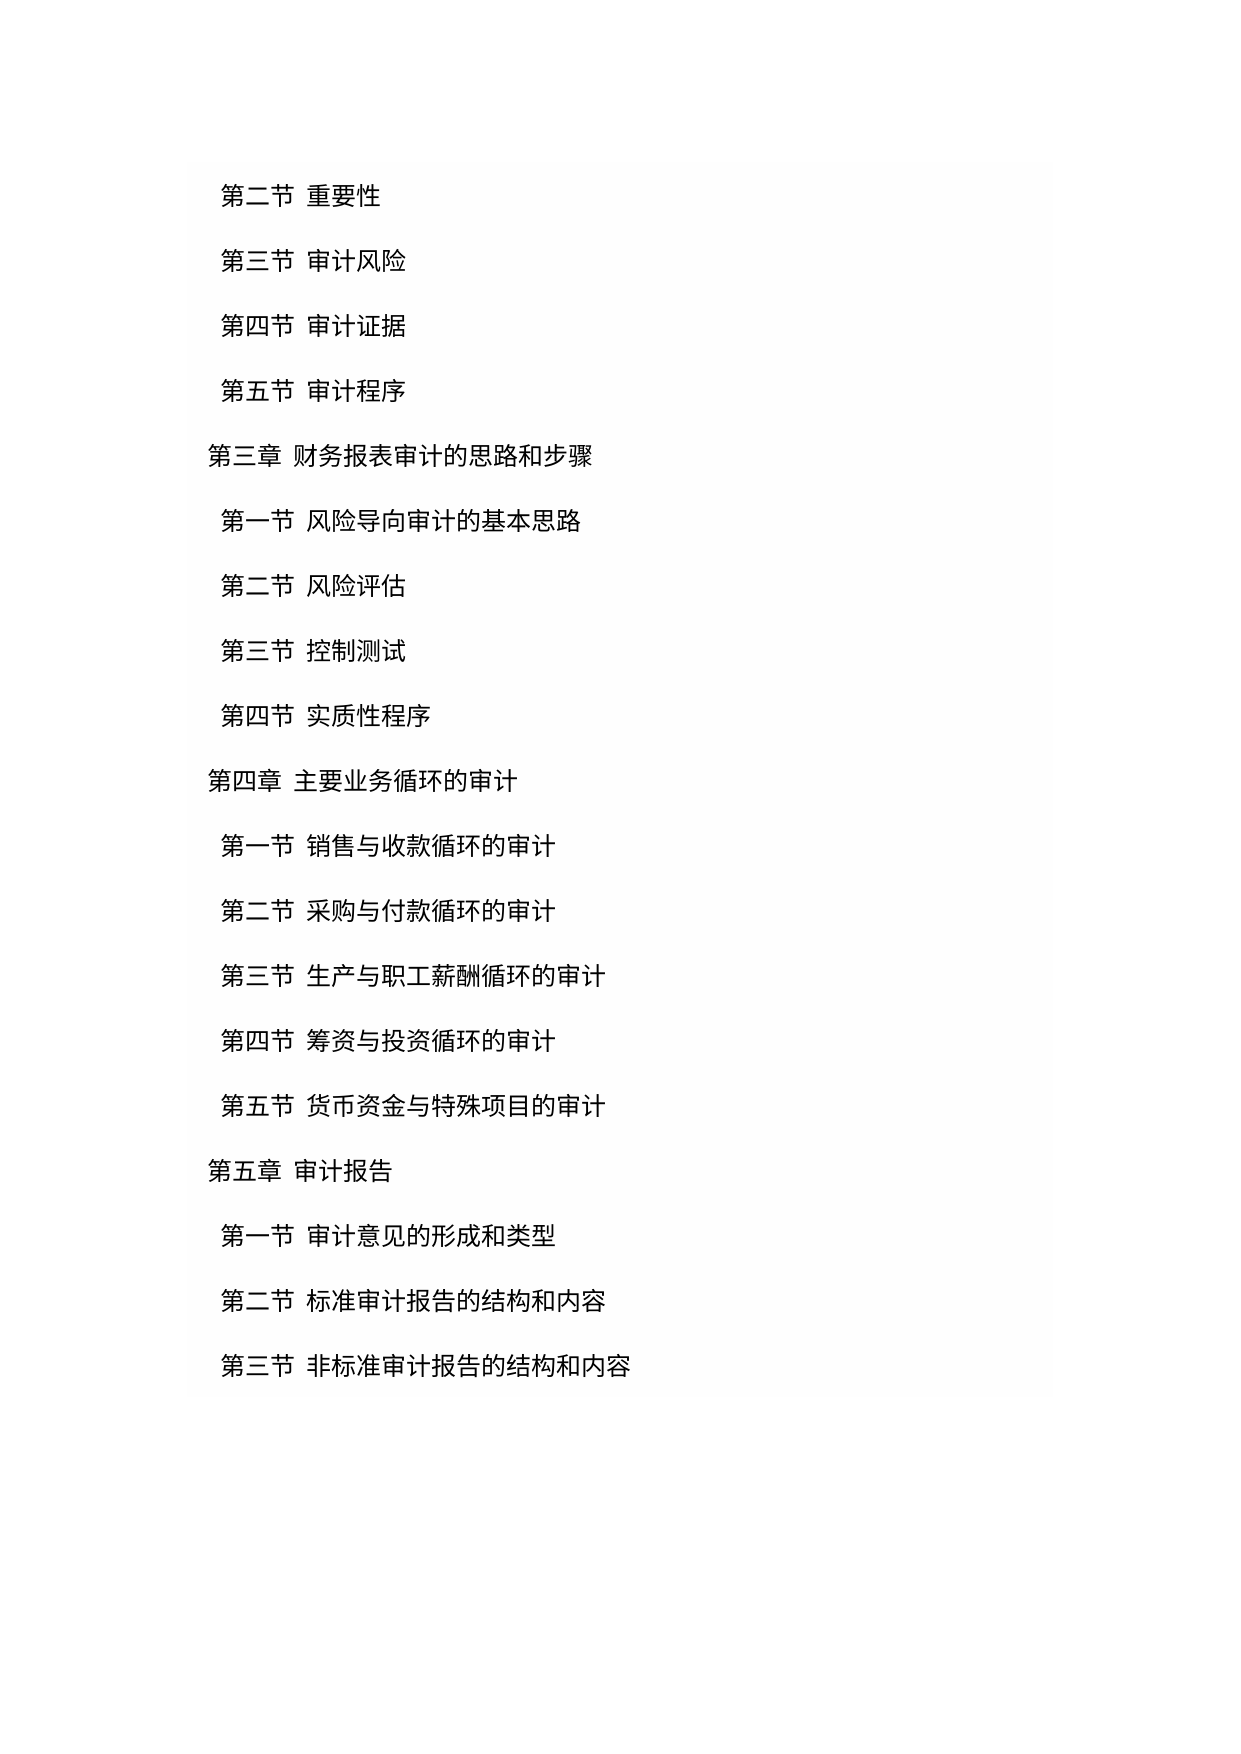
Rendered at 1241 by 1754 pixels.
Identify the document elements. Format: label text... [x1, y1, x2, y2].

text 第一节 审计意见的形成和类型 [187, 1202, 1053, 1267]
text 第五章 审计报告 [187, 1137, 1053, 1202]
text 第四节 筹资与投资循环的审计 [187, 1007, 1053, 1072]
text 第三节 非标准审计报告的结构和内容 [187, 1332, 1053, 1397]
text 第四节 实质性程序 [187, 682, 1053, 747]
text 第二节 采购与付款循环的审计 [187, 877, 1053, 942]
text 第二节 风险评估 [187, 552, 1053, 617]
text 第三节 审计风险 [187, 227, 1053, 292]
text 第四节 审计证据 [187, 292, 1053, 357]
text 第二节 重要性 [187, 162, 1053, 227]
text 第三节 生产与职工薪酬循环的审计 [187, 942, 1053, 1007]
text 第一节 销售与收款循环的审计 [187, 812, 1053, 877]
text 第三节 控制测试 [187, 617, 1053, 682]
text 第三章 财务报表审计的思路和步骤 [187, 422, 1053, 487]
text 第五节 货币资金与特殊项目的审计 [187, 1072, 1053, 1137]
text 第一节 风险导向审计的基本思路 [187, 487, 1053, 552]
text 第二节 标准审计报告的结构和内容 [187, 1267, 1053, 1332]
text 第五节 审计程序 [187, 357, 1053, 422]
text 第四章 主要业务循环的审计 [187, 747, 1053, 812]
